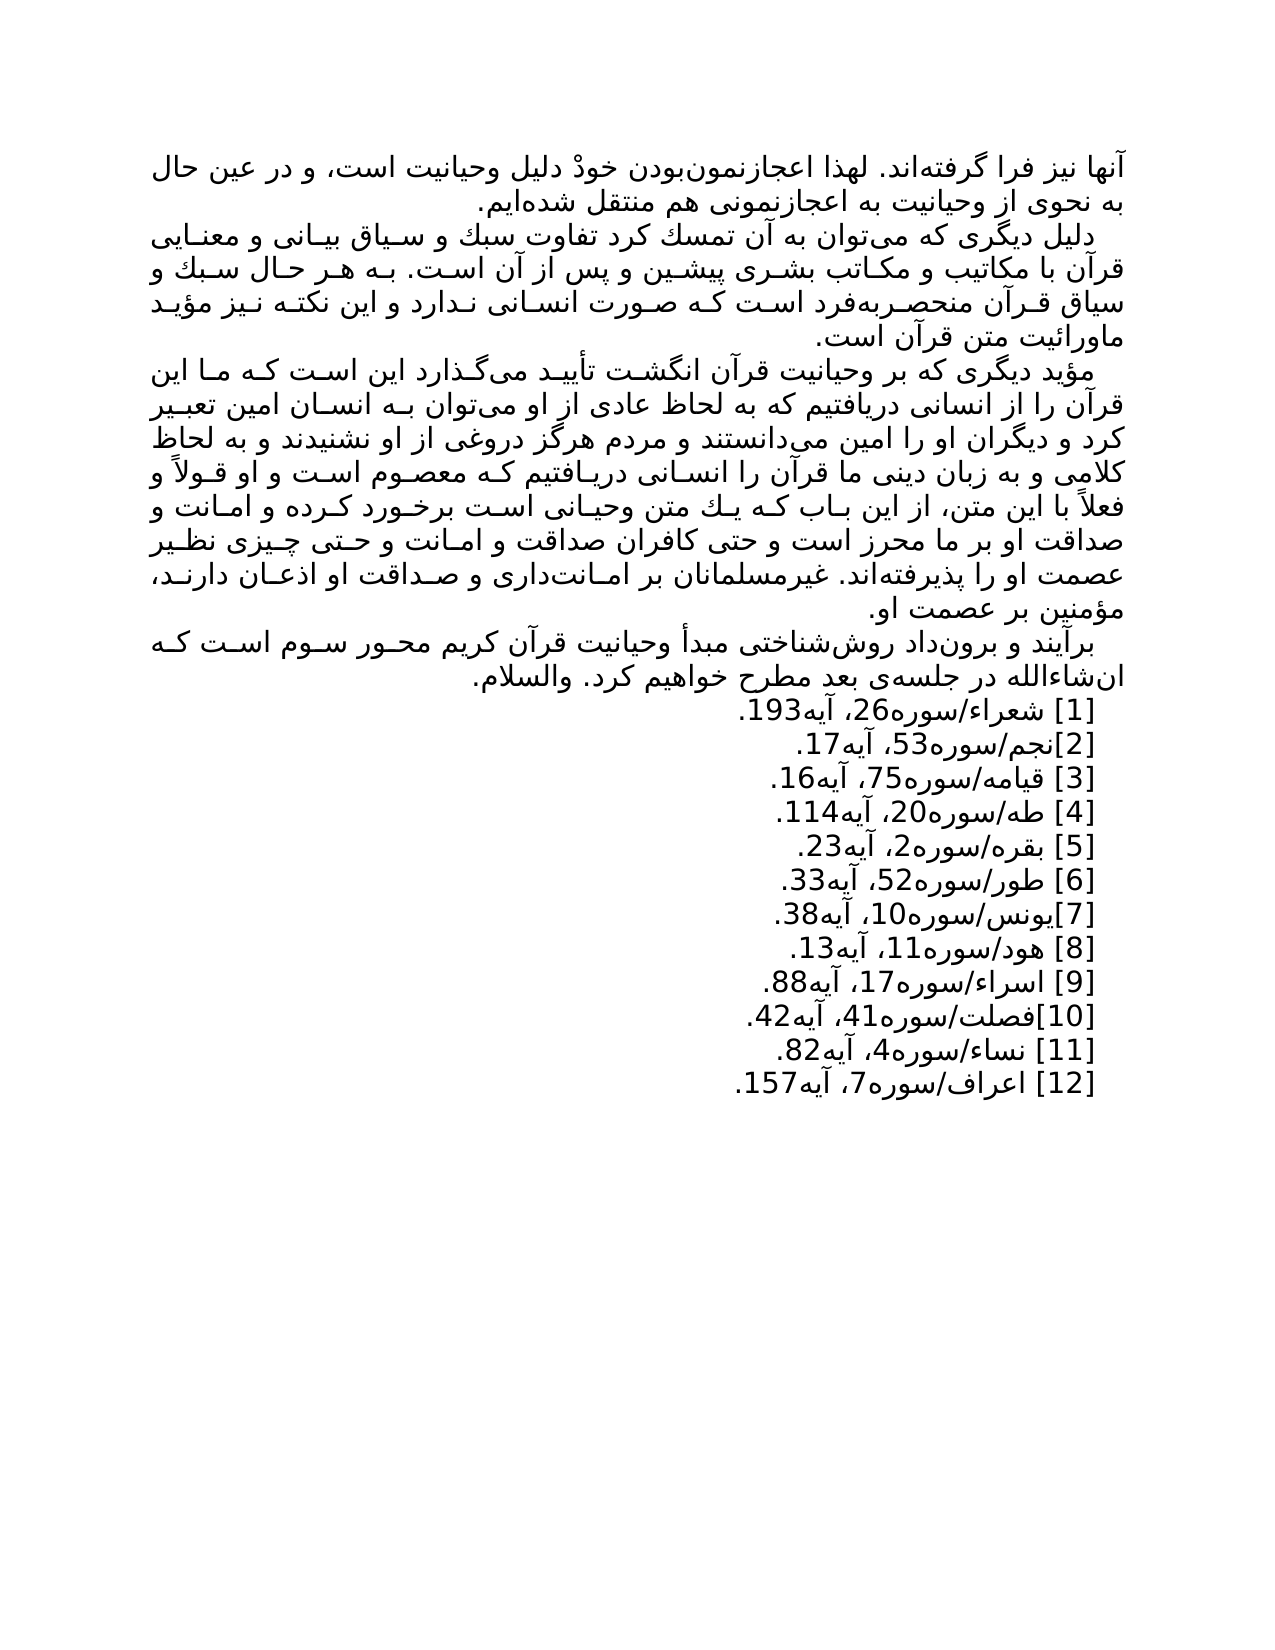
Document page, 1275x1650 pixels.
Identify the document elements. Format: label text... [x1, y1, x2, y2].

text مؤید دیگری كه بر وحیانیت قرآن انگشت تأیید می‌گذارد این است كه ما این قرآن را از انسانی دریافتیم كه به لحاظ عادی از او می‌توان به انسان امین تعبیر كرد و دیگران او را امین می‌‌دانستند و مردم هرگز دروغی از او نشنیدند و به لحاظ كلامی و به زبان دینی ما قرآن را انسانی دریافتیم كه معصوم است و او قولاً و فعلاً با این متن، از این باب كه یك متن وحیانی است برخورد كرده و امانت و صداقت او بر ما محرز است و حتی كافران صداقت و امانت و حتی چیزی نظیر عصمت او را پذیرفته‌اند. غیرمسلمانان بر امانت‌داری و صداقت او اذعان دارند، مؤمنین بر عصمت او. [150, 354, 1125, 625]
text [2]نجم/سوره53، آیه17. [150, 727, 1125, 761]
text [150, 150, 1125, 218]
text دلیل دیگری كه می‌توان به آن تمسك كرد تفاوت سبك و سیاق بیانی و معنایی قرآن با مكاتیب و مكاتب بشری پیشین و پس از آن است. به هر حال سبك و سیاق قرآن منحصربه‌فرد است كه صورت انسانی ندارد و این نكته نیز مؤید ماورائیت متن قرآن است. [150, 218, 1125, 354]
text [5] بقره/سوره2، آیه23. [150, 829, 1125, 863]
text [11] نساء/سوره4، آیه82. [150, 1033, 1125, 1067]
text برآیند و برون‌داد روش‌شناختی مبدأ وحیانیت قرآن كریم محور سوم است كه ان‌شاءالله در جلسه‌ی بعد مطرح خواهیم كرد. والسلام. [150, 625, 1125, 693]
text [9] اسراء/سوره17، آیه88. [150, 965, 1125, 999]
text [4] طه/سوره20، آیه114. [150, 795, 1125, 829]
text [3] قیامه/سوره75، آیه16. [150, 761, 1125, 795]
text [1] شعراء/سوره26، آیه193. [150, 693, 1125, 727]
text [8] هود/سوره11، آیه13. [150, 931, 1125, 965]
text [10]فصلت/سوره41، آیه42. [150, 999, 1125, 1033]
text [7]یونس/سوره10، آیه38. [150, 897, 1125, 931]
text [12] اعراف/سوره7، آیه157. [150, 1067, 1125, 1101]
text [6] طور/سوره52، آیه33. [150, 863, 1125, 897]
